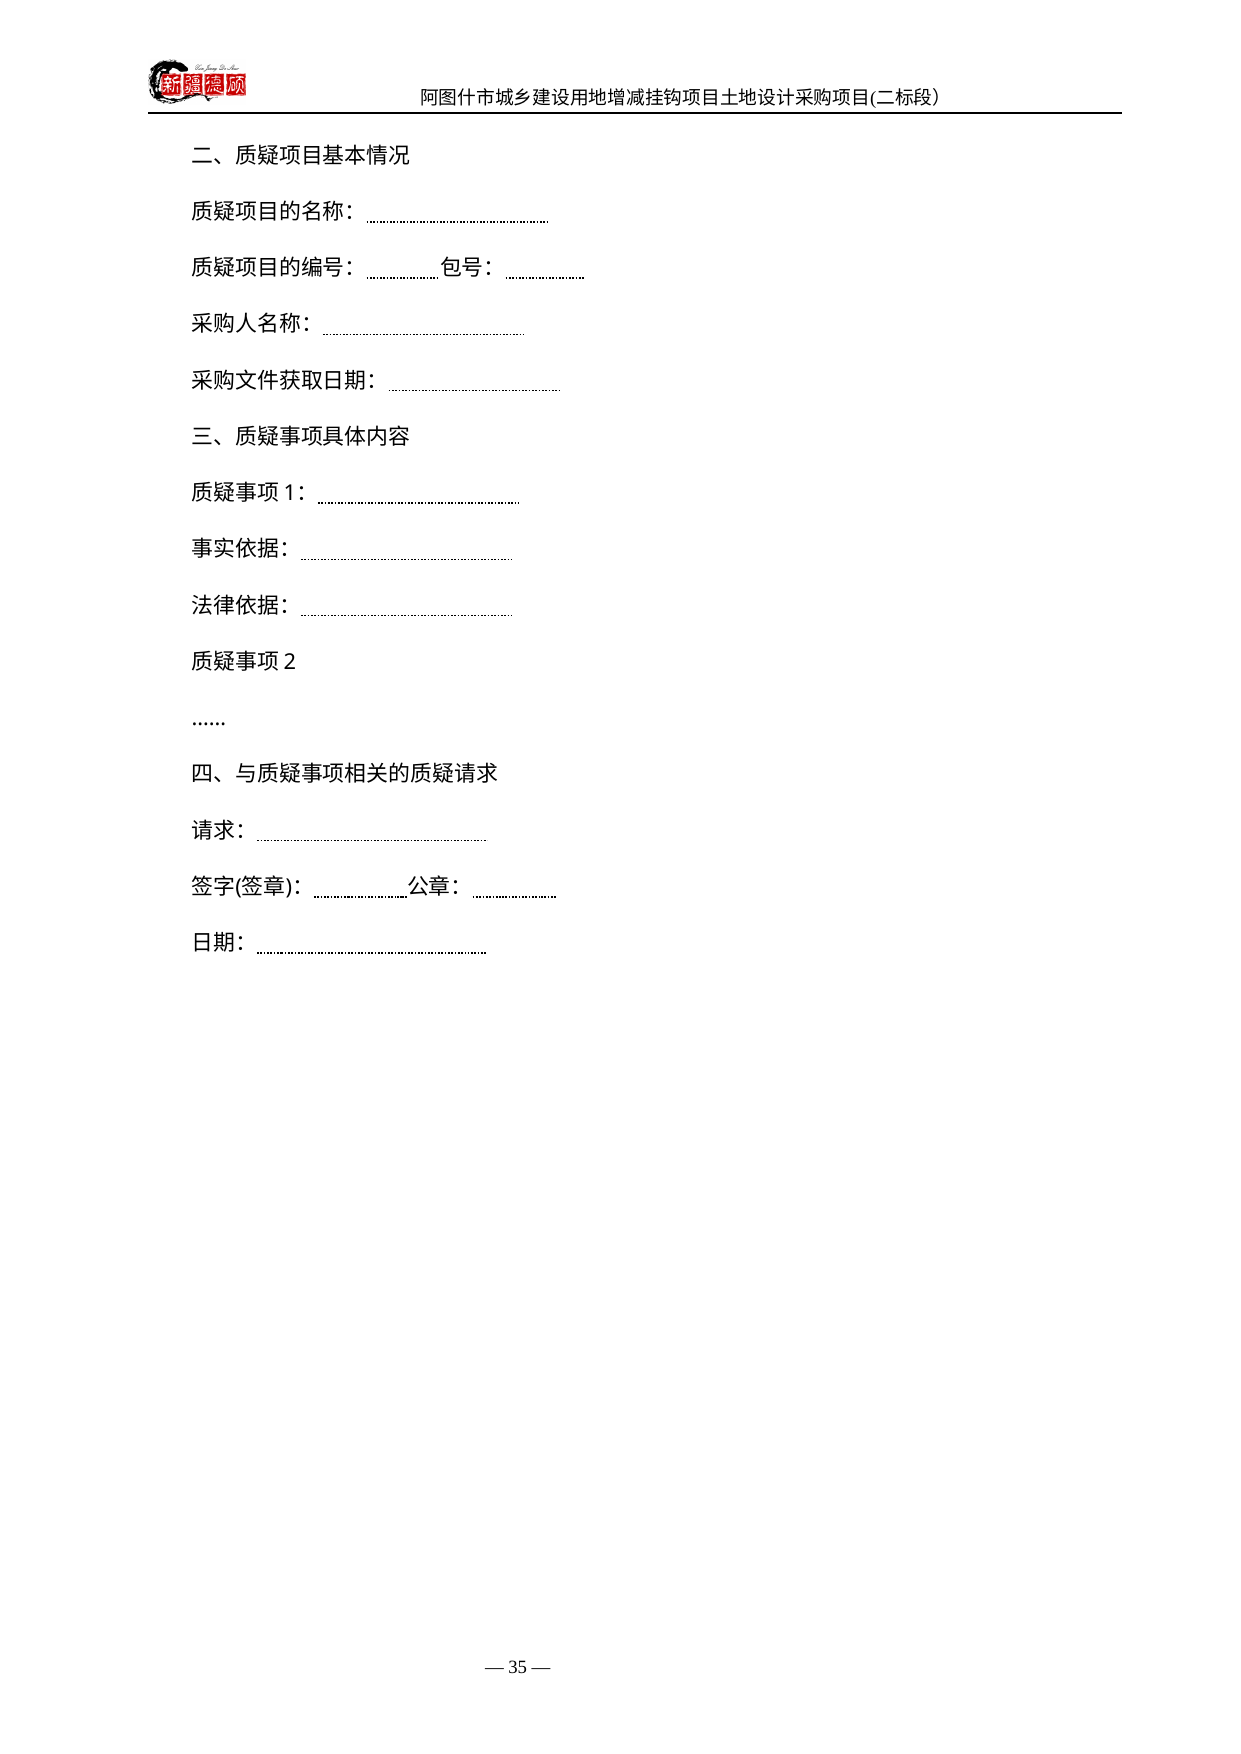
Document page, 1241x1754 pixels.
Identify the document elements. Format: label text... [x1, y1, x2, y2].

picture [147, 59, 247, 105]
text 签字(签章)： 公章： [148, 849, 1122, 906]
text 事实依据： [148, 512, 1122, 568]
text 采购文件获取日期： [148, 343, 1122, 399]
text 质疑事项2 [148, 624, 1122, 681]
text 法律依据： [148, 568, 1122, 624]
text 三、质疑事项具体内容 [148, 399, 1122, 456]
text 质疑事项1： [148, 456, 1122, 512]
text 质疑项目的名称： [148, 174, 1122, 231]
text 请求： [148, 793, 1122, 849]
text 四、与质疑事项相关的质疑请求 [148, 737, 1122, 793]
text 日期： [148, 906, 1122, 962]
text 二、质疑项目基本情况 [148, 118, 1122, 174]
text …… [148, 681, 1122, 737]
text 质疑项目的编号： 包号： [148, 231, 1122, 287]
text 采购人名称： [148, 287, 1122, 343]
